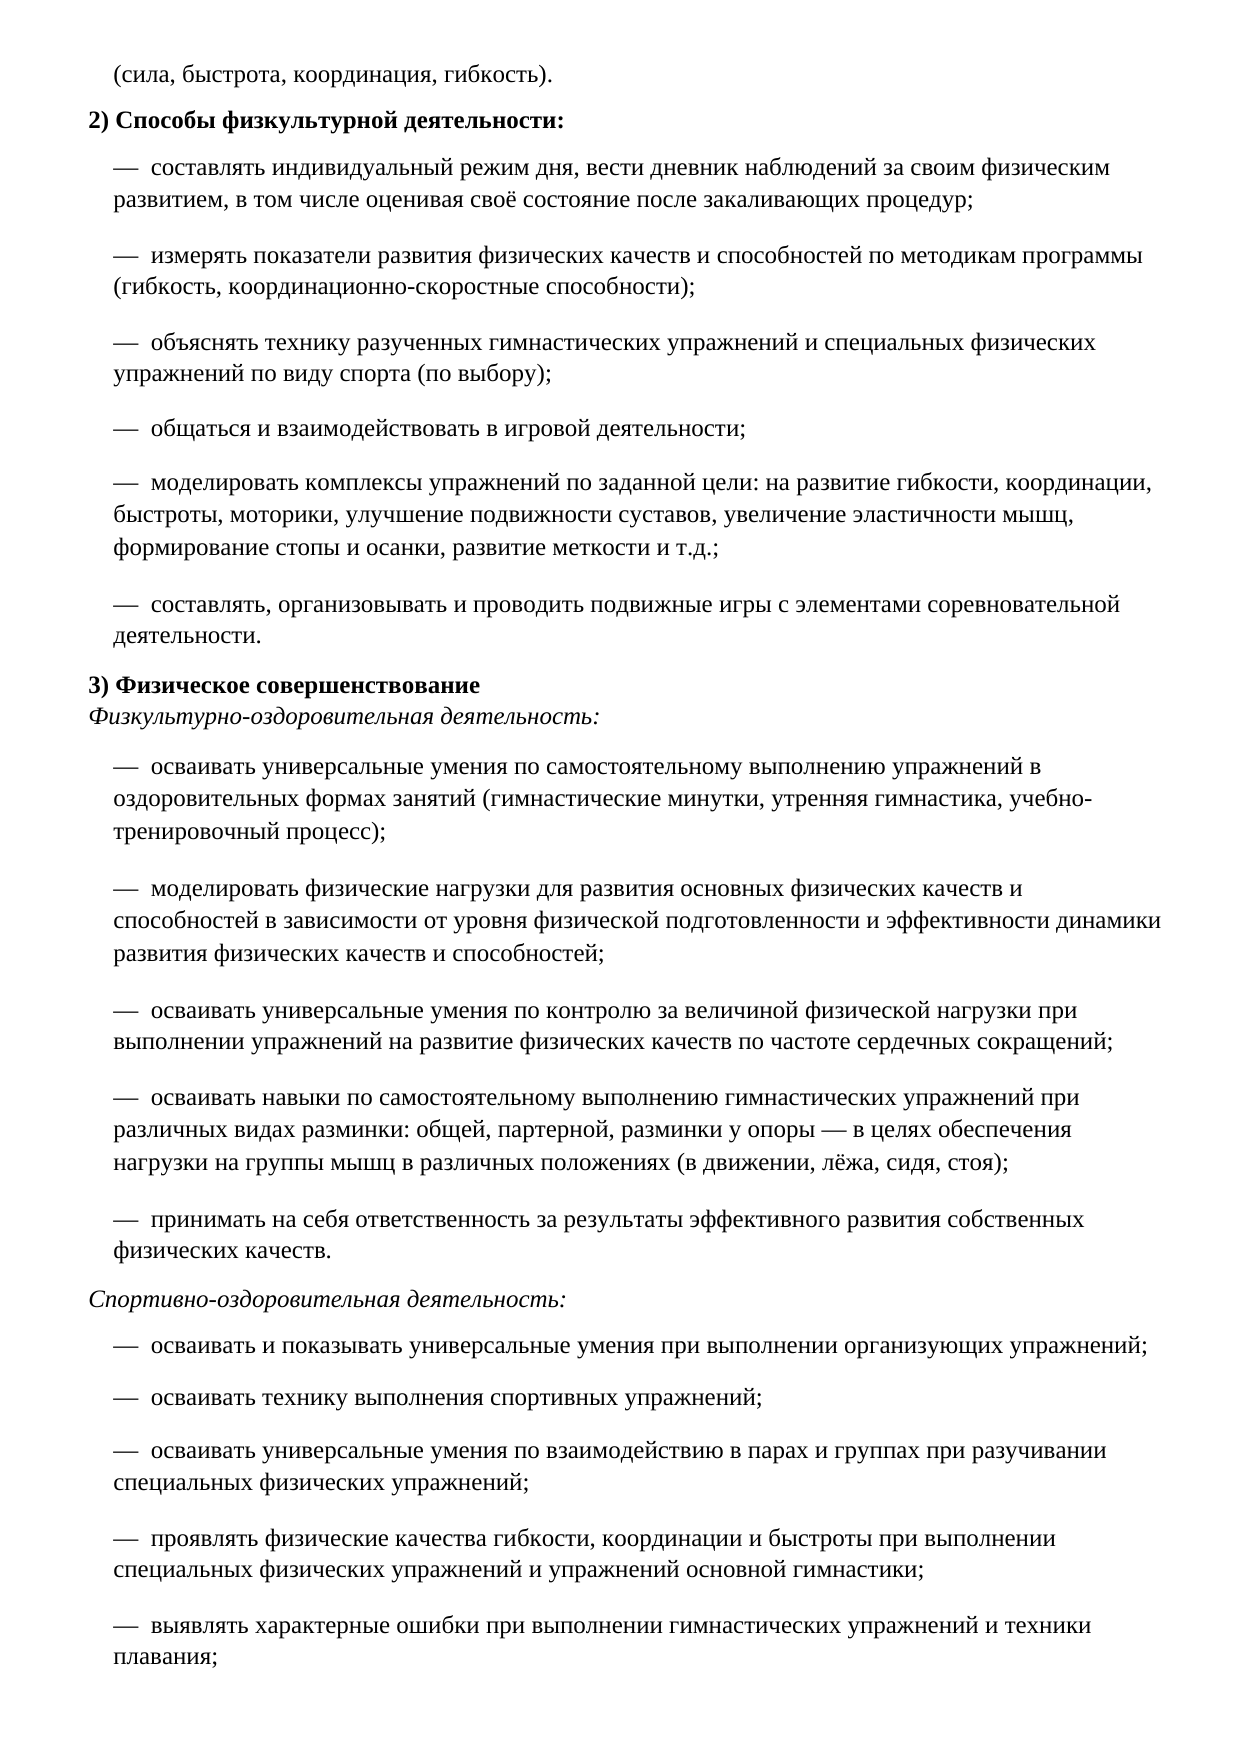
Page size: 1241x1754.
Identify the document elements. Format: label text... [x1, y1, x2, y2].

text — осваивать универсальные умения по взаимодействию в парах и группах при разучивании специальных физических упражнений; [113, 1435, 1119, 1495]
text — измерять показатели развития физических качеств и способностей по методикам программы (гибкость, координационно-скоростные способности); [113, 240, 1149, 300]
text — осваивать универсальные умения по самостоятельному выполнению упражнений в оздоровительных формах занятий (гимнастические минутки, утренняя гимнастика, учебно-тренировочный процесс); [113, 751, 1104, 844]
text 3) Физическое совершенствование Физкультурно-оздоровительная деятельность: [88, 670, 609, 730]
text — осваивать и показывать универсальные умения при выполнении организующих упражнений; [113, 1331, 1164, 1358]
text — осваивать навыки по самостоятельному выполнению гимнастических упражнений при различных видах разминки: общей, партерной, разминки у опоры — в целях обеспечения нагрузки на группы мышц в различных положениях (в движении, лёжа, сидя, стоя); [113, 1082, 1089, 1176]
text — объяснять технику разученных гимнастических упражнений и специальных физических упражнений по виду спорта (по выбору); [113, 327, 1104, 387]
text — общаться и взаимодействовать в игровой деятельности; [113, 414, 1164, 442]
text — моделировать комплексы упражнений по заданной цели: на развитие гибкости, координации, быстроты, моторики, улучшение подвижности суставов, увеличение эластичности мышц, формирование стопы и осанки, развитие меткости и т.д.; [113, 467, 1164, 560]
text — моделировать физические нагрузки для развития основных физических качеств и способностей в зависимости от уровня физической подготовленности и эффективности динамики развития физических качеств и способностей; [113, 873, 1164, 966]
text — составлять индивидуальный режим дня, вести дневник наблюдений за своим физическим развитием, в том числе оценивая своё состояние после закаливающих процедур; [113, 152, 1119, 212]
text 2) Способы физкультурной деятельности: [88, 107, 1164, 134]
text Спортивно-оздоровительная деятельность: [88, 1285, 1164, 1313]
text — осваивать универсальные умения по контролю за величиной физической нагрузки при выполнении упражнений на развитие физических качеств по частоте сердечных сокращений; [113, 995, 1119, 1055]
text — проявлять физические качества гибкости, координации и быстроты при выполнении специальных физических упражнений и упражнений основной гимнастики; [113, 1523, 1059, 1583]
text — принимать на себя ответственность за результаты эффективного развития собственных физических качеств. [113, 1204, 1089, 1264]
text — осваивать технику выполнения спортивных упражнений; [113, 1383, 1164, 1411]
text — составлять, организовывать и проводить подвижные игры с элементами соревновательной деятельности. [113, 589, 1134, 649]
text — выявлять характерные ошибки при выполнении гимнастических упражнений и техники плавания; [113, 1610, 1104, 1670]
text (сила, быстрота, координация, гибкость). [113, 61, 1164, 88]
